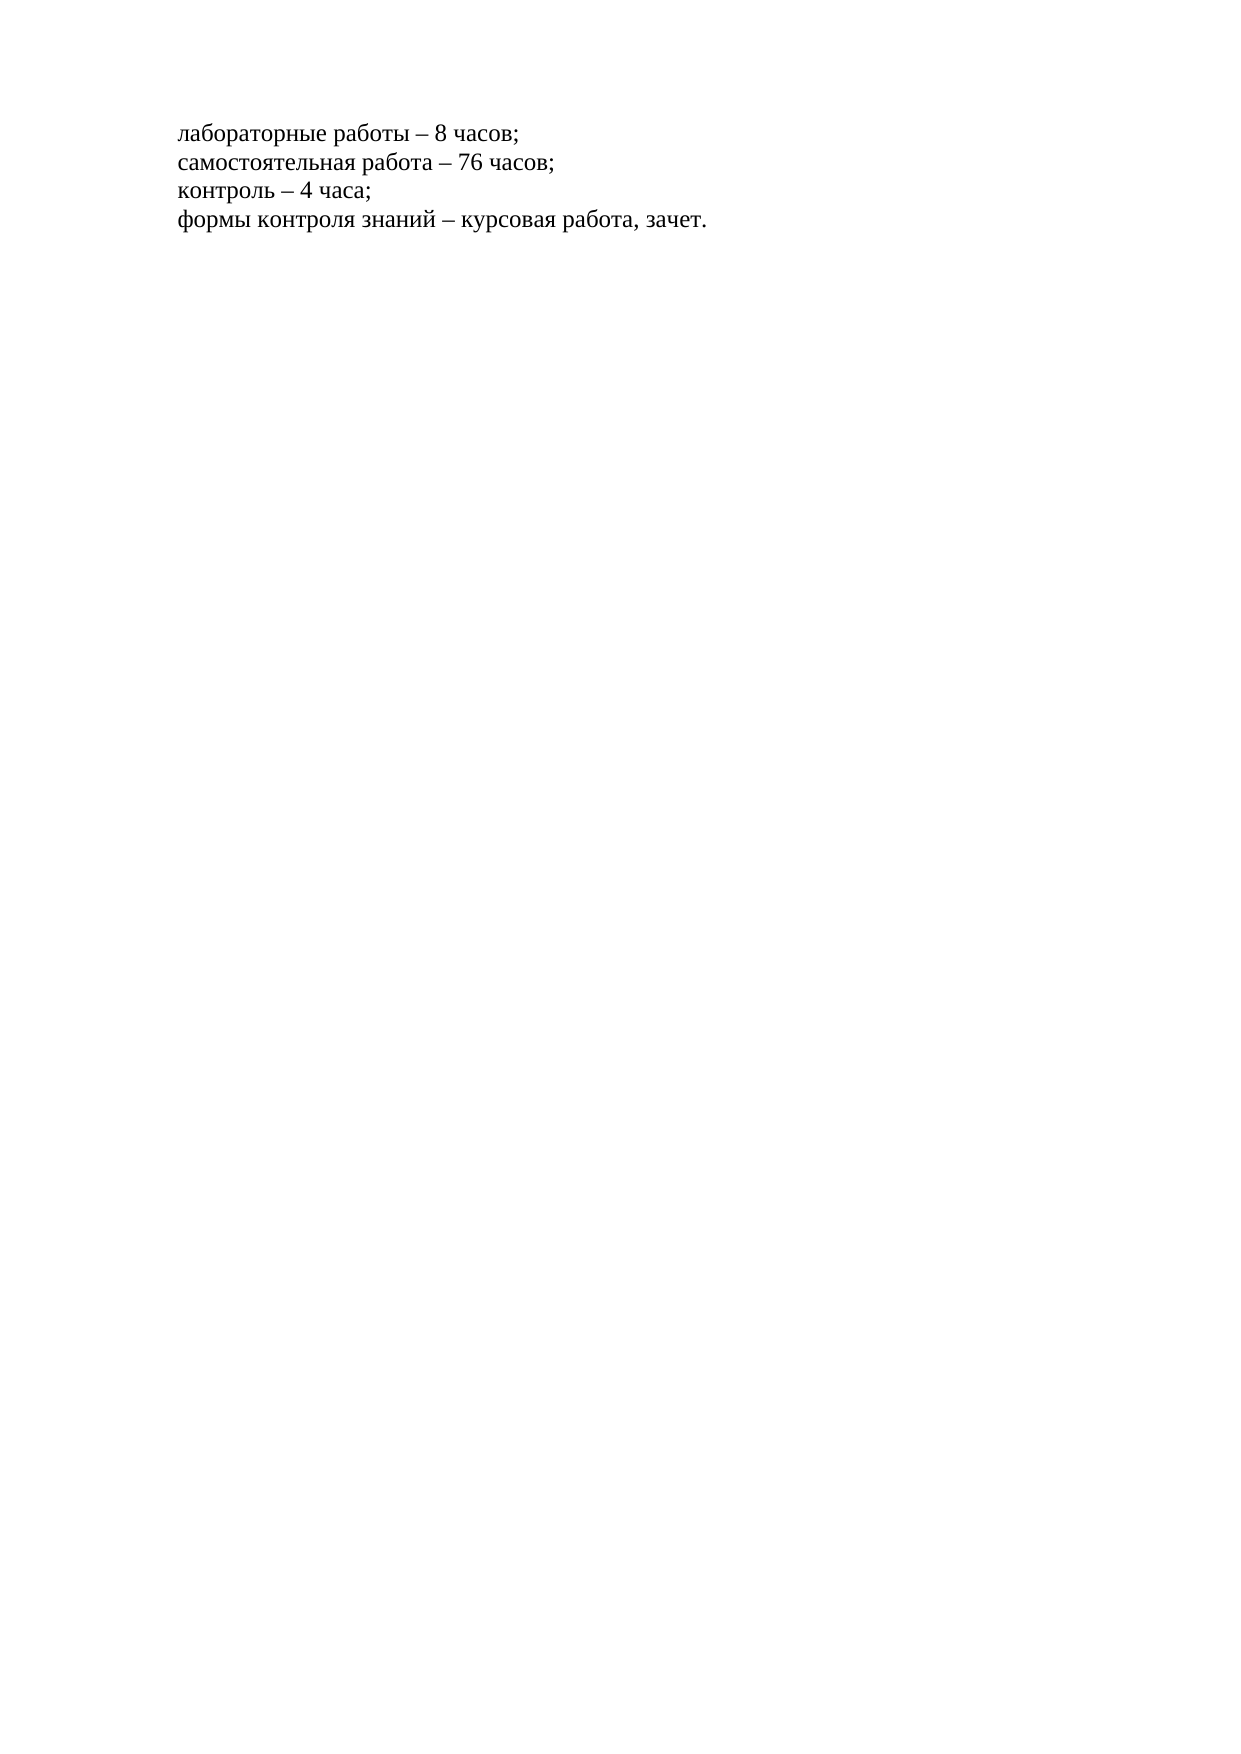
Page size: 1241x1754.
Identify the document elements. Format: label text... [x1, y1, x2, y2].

text лабораторные работы – 8 часов; [177, 118, 1152, 147]
text контроль – 4 часа; [177, 176, 1152, 204]
text самостоятельная работа – 76 часов; [177, 147, 1152, 176]
text формы контроля знаний – курсовая работа, зачет. [177, 204, 1152, 233]
